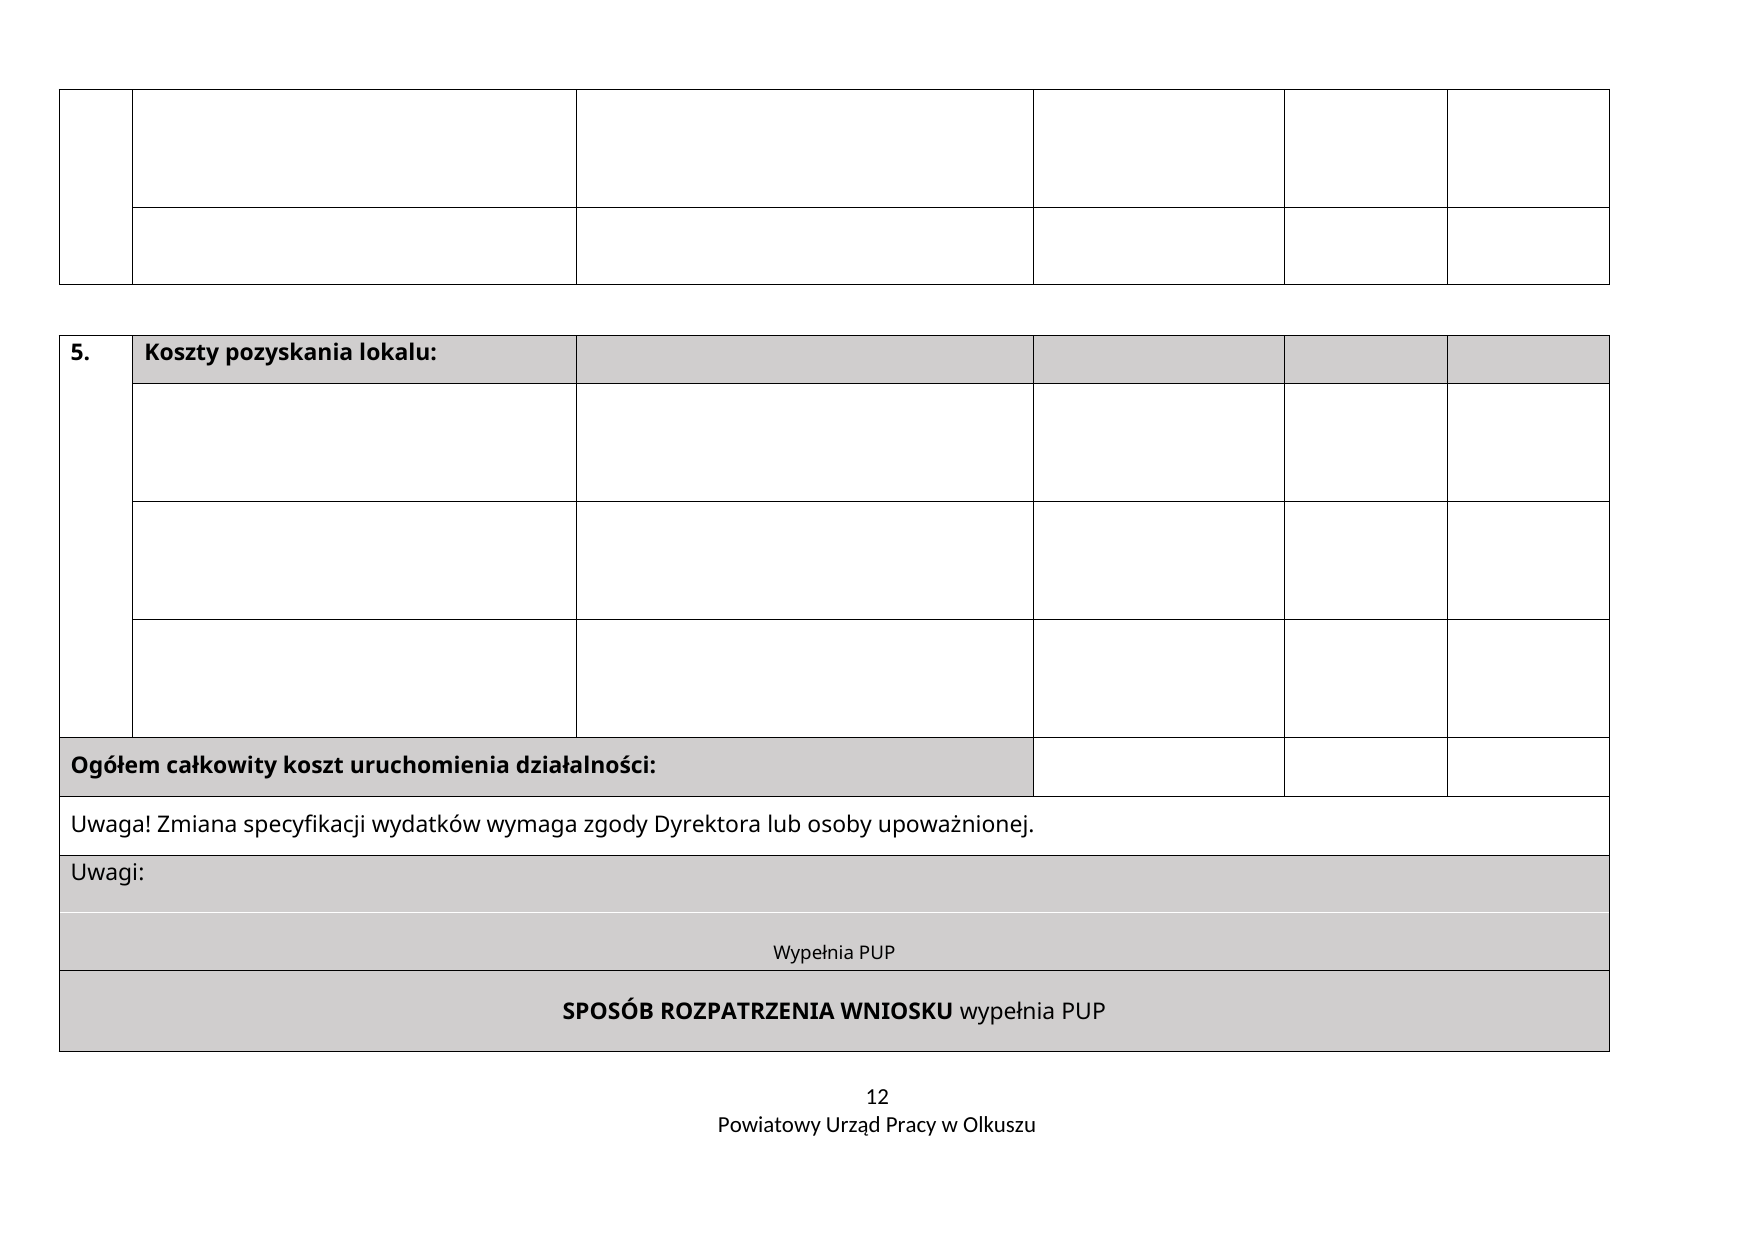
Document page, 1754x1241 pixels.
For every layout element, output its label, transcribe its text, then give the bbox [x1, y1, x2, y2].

table_cell Ogółem całkowity koszt uruchomienia działalności: [60, 738, 1033, 796]
table_cell [1285, 620, 1447, 737]
table_cell [1448, 620, 1609, 737]
table_cell [1034, 384, 1284, 501]
table_cell [577, 502, 1033, 619]
table_cell [1448, 208, 1609, 284]
table_cell [1034, 620, 1284, 737]
table_cell [1448, 384, 1609, 501]
table_cell [1448, 90, 1609, 207]
table_cell [133, 208, 576, 284]
table_cell [1448, 738, 1609, 796]
table_cell [133, 502, 576, 619]
table_cell Uwagi: [60, 856, 1609, 912]
table_cell [1285, 738, 1447, 796]
table_cell [577, 208, 1033, 284]
table_cell [133, 90, 576, 207]
table_cell [577, 620, 1033, 737]
table_header Koszty pozyskania lokalu: [133, 336, 576, 383]
table_header [577, 336, 1033, 383]
table_cell [1034, 502, 1284, 619]
table_cell [1448, 502, 1609, 619]
table_cell SPOSÓB ROZPATRZENIA WNIOSKU wypełnia PUP [60, 971, 1609, 1051]
table_cell [133, 384, 576, 501]
table_header [60, 336, 132, 737]
table_cell [1285, 384, 1447, 501]
table_cell [577, 384, 1033, 501]
table_cell [1034, 738, 1284, 796]
table_header [1034, 336, 1284, 383]
table_cell [133, 620, 576, 737]
table_header [1448, 336, 1609, 383]
table_cell Wypełnia PUP [60, 913, 1609, 970]
table_cell [1034, 90, 1284, 207]
table_cell [577, 90, 1033, 207]
table_cell [1285, 208, 1447, 284]
table_header [1285, 336, 1447, 383]
table_cell [1034, 208, 1284, 284]
table_cell [1285, 502, 1447, 619]
table_cell [1285, 90, 1447, 207]
table_cell Uwaga! Zmiana specyfikacji wydatków wymaga zgody Dyrektora lub osoby upoważnionej. [60, 797, 1609, 855]
